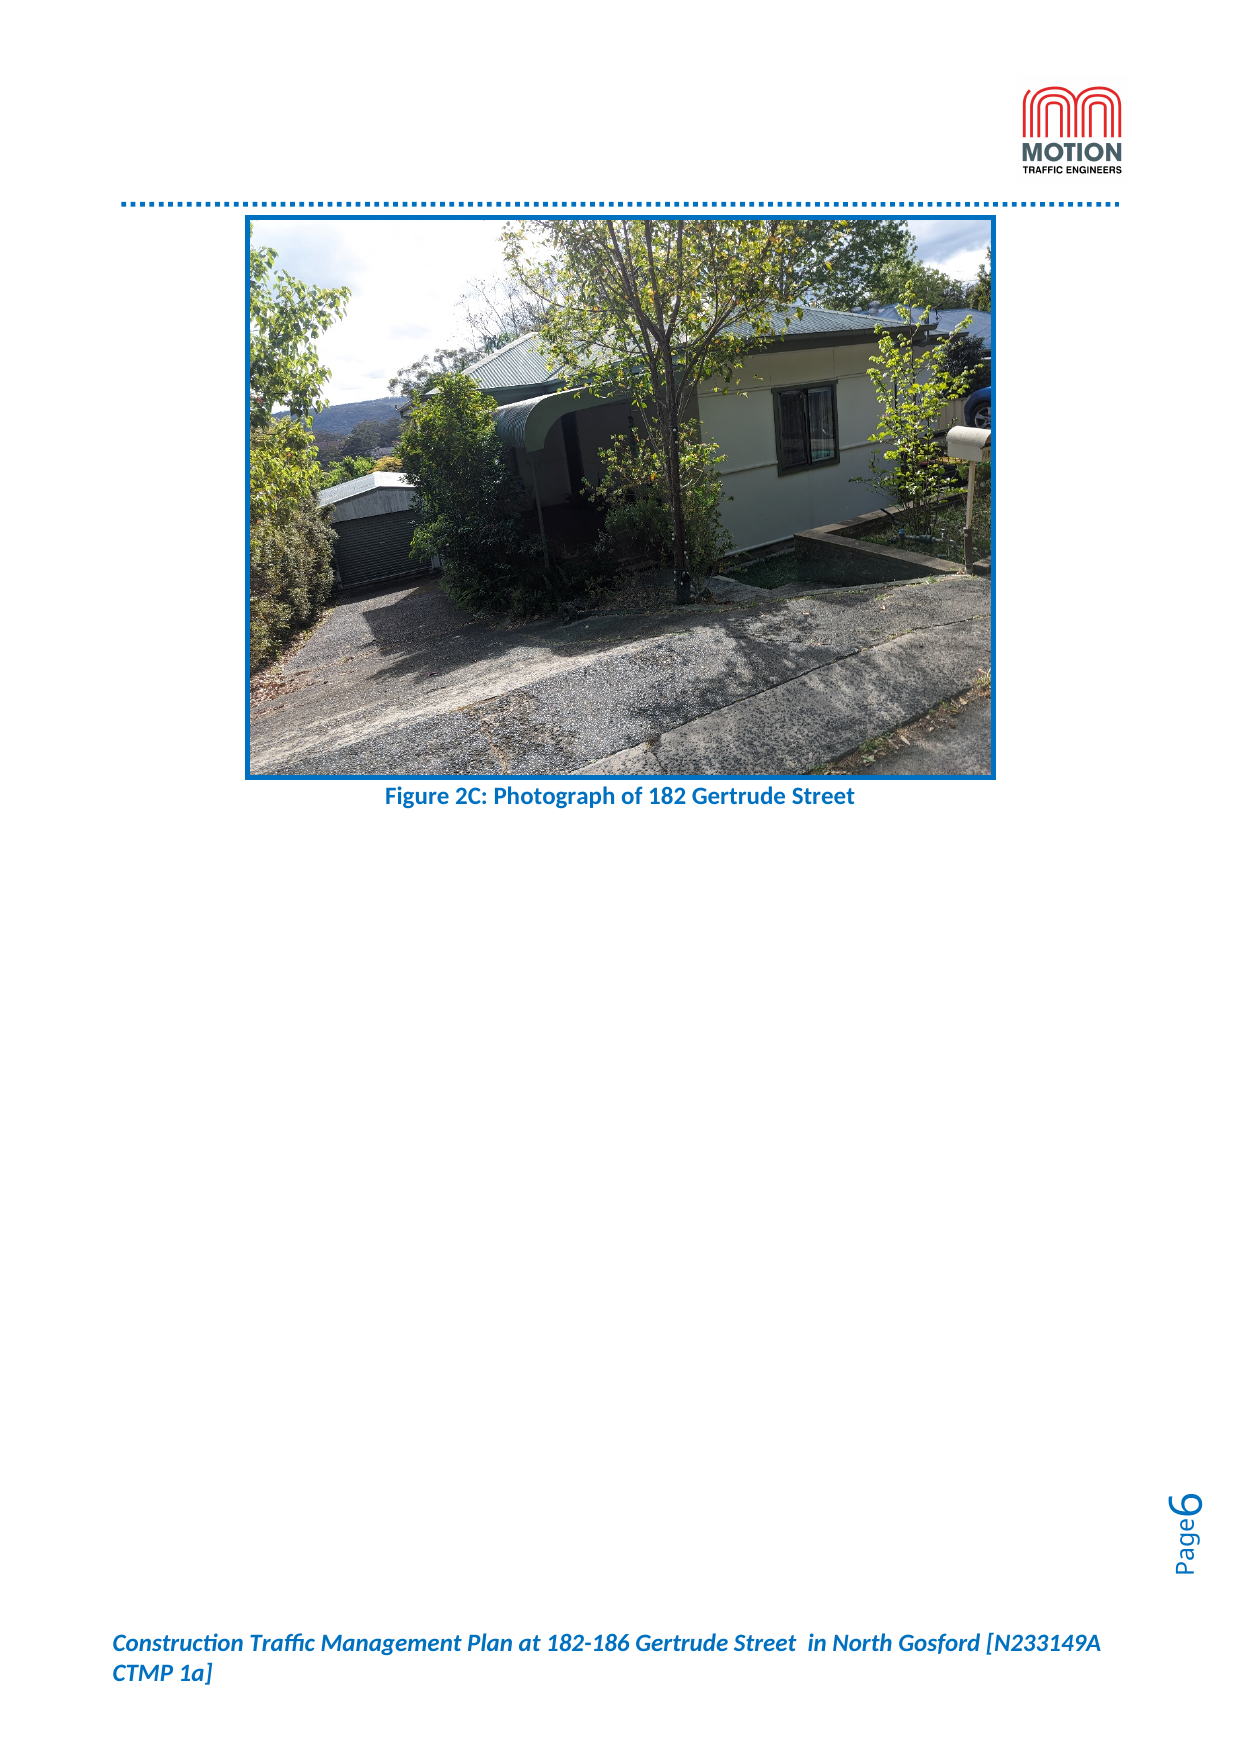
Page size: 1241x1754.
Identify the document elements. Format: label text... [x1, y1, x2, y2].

text Figure 2C: Photograph of 182 Gertrude Street [112, 780, 1128, 810]
picture [250, 220, 991, 775]
picture [1016, 75, 1128, 186]
